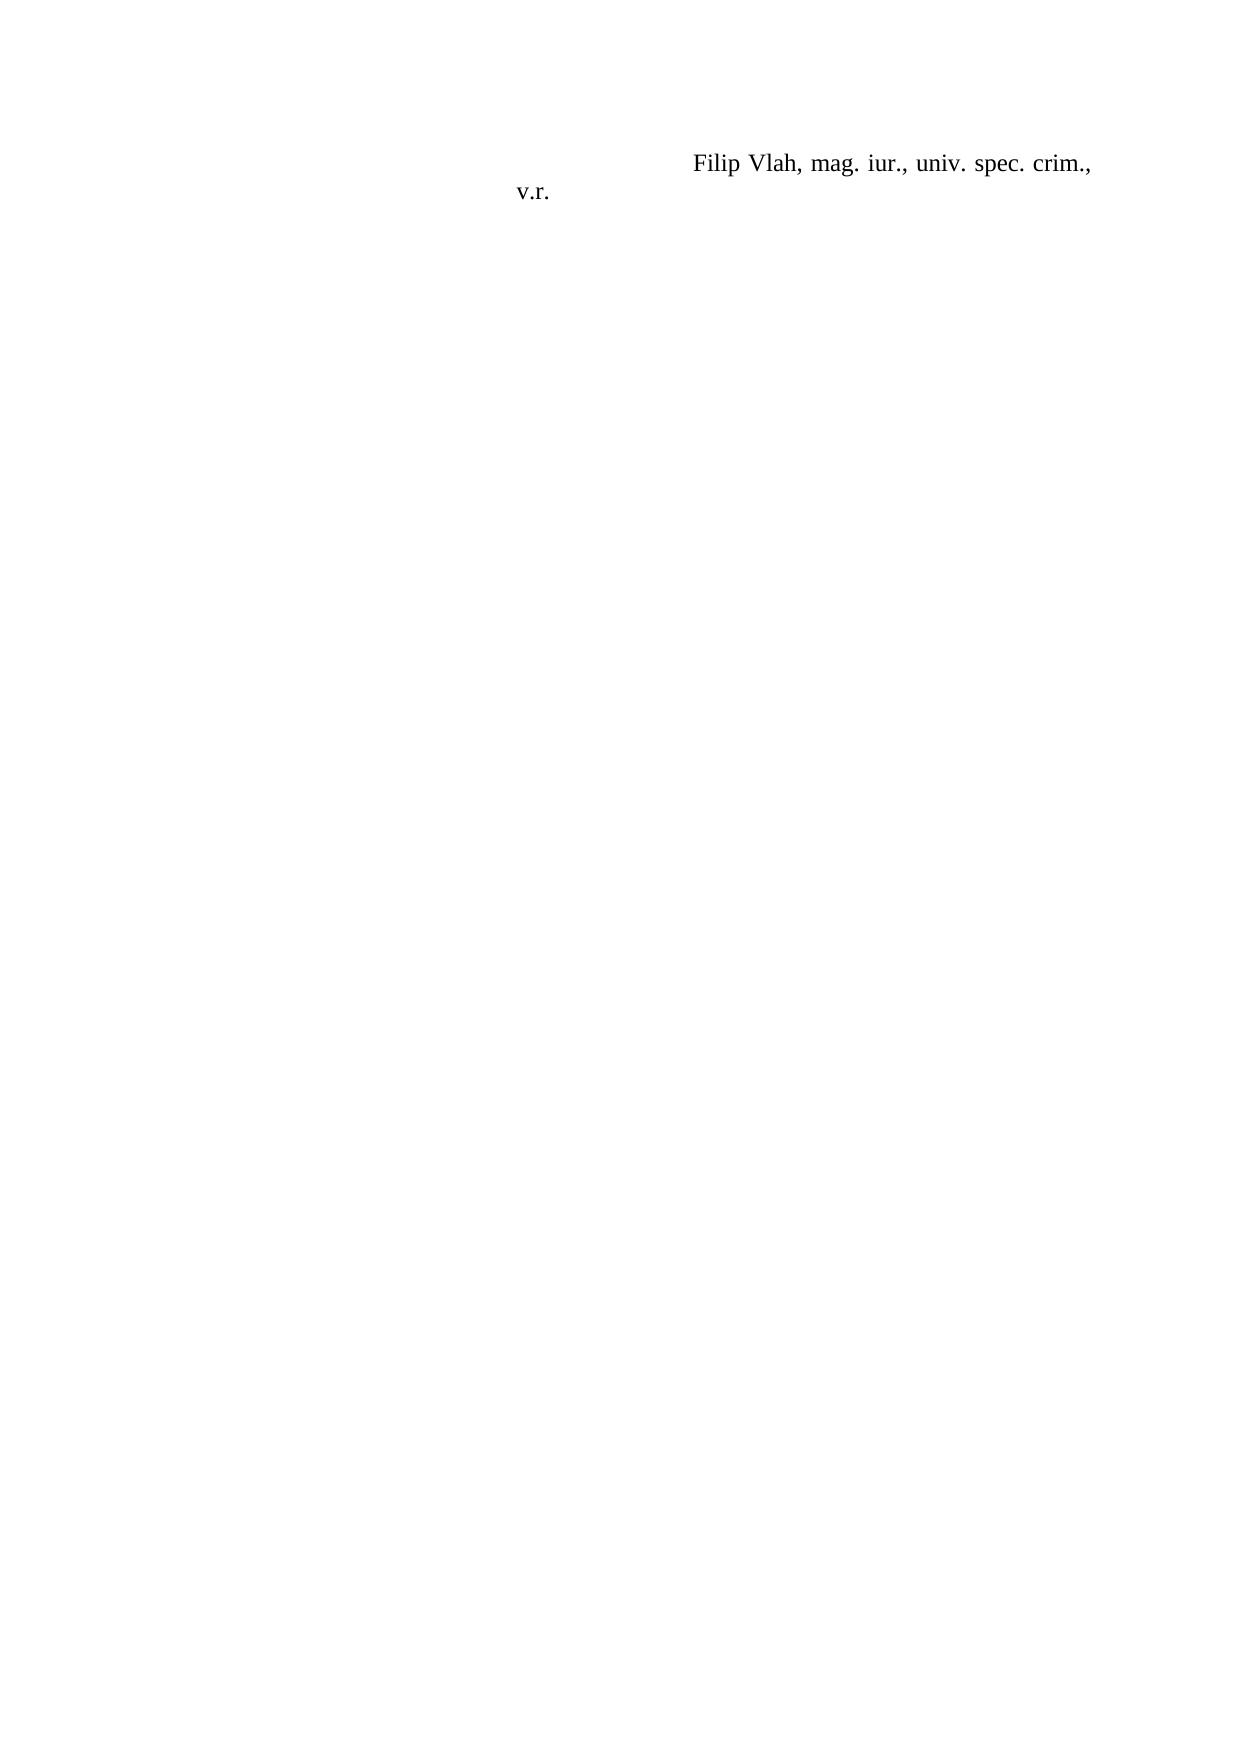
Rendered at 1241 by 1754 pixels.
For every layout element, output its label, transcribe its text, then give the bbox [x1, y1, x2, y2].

text Filip Vlah, mag. iur., univ. spec. crim., v.r. [516, 148, 1092, 205]
